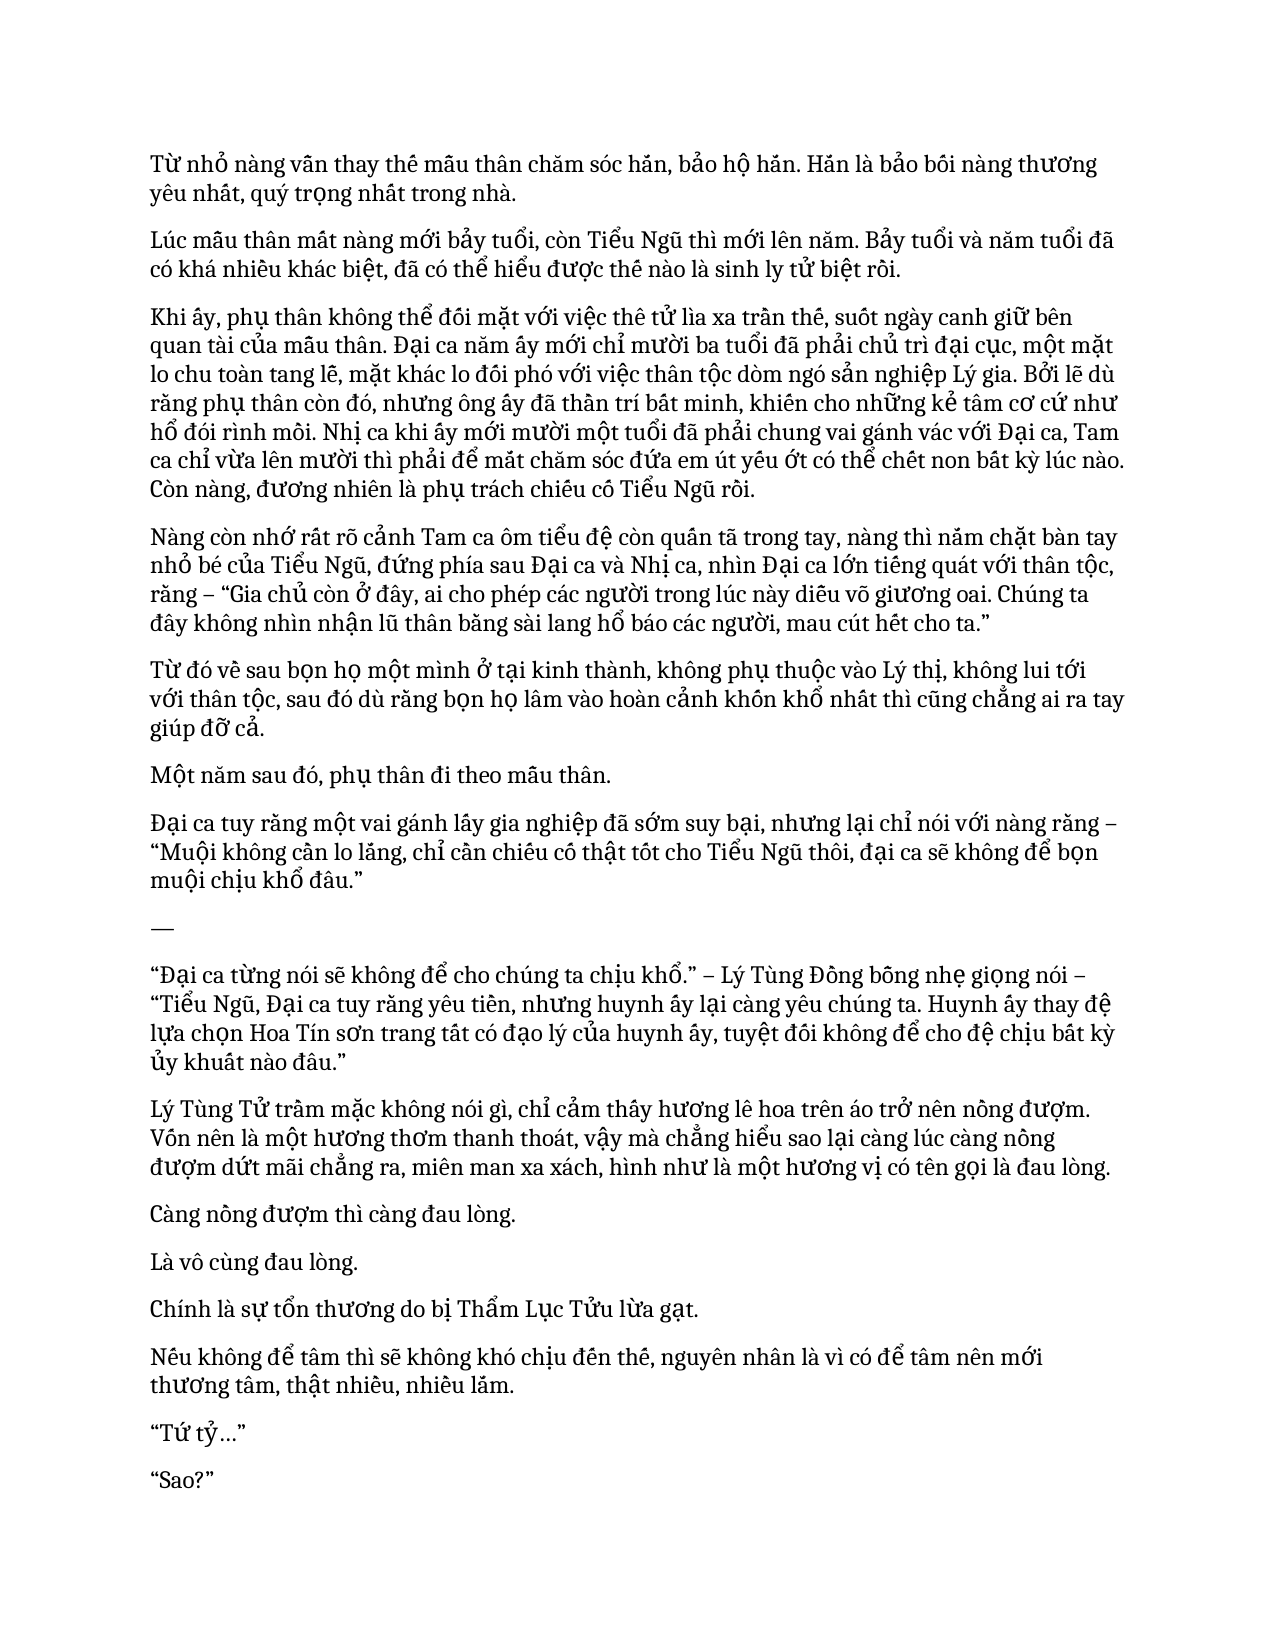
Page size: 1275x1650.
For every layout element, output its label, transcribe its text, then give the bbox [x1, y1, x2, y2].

text Lý Tùng Tử trầm mặc không nói gì, chỉ cảm thấy hương lê hoa trên áo trở nên nồng đượm. Vốn nên là một hương thơm thanh thoát, vậy mà chẳng hiểu sao lại càng lúc càng nồng đượm dứt mãi chẳng ra, miên man xa xách, hình như là một hương vị có tên gọi là đau lòng. [150, 1095, 1125, 1181]
text “Sao?” [150, 1466, 1125, 1495]
text Khi ấy, phụ thân không thể đối mặt với việc thê tử lìa xa trần thế, suốt ngày canh giữ bên quan tài của mẫu thân. Đại ca năm ấy mới chỉ mười ba tuổi đã phải chủ trì đại cục, một mặt lo chu toàn tang lễ, mặt khác lo đối phó với việc thân tộc dòm ngó sản nghiệp Lý gia. Bởi lẽ dù rằng phụ thân còn đó, nhưng ông ấy đã thần trí bất minh, khiến cho những kẻ tâm cơ cứ như hổ đói rình mồi. Nhị ca khi ấy mới mười một tuổi đã phải chung vai gánh vác với Đại ca, Tam ca chỉ vừa lên mười thì phải để mắt chăm sóc đứa em út yếu ớt có thể chết non bất kỳ lúc nào. Còn nàng, đương nhiên là phụ trách chiếu cố Tiểu Ngũ rồi. [150, 302, 1125, 504]
text Là vô cùng đau lòng. [150, 1247, 1125, 1276]
text Càng nồng đượm thì càng đau lòng. [150, 1200, 1125, 1229]
text — [150, 914, 1125, 942]
text Từ đó về sau bọn họ một mình ở tại kinh thành, không phụ thuộc vào Lý thị, không lui tới với thân tộc, sau đó dù rằng bọn họ lâm vào hoàn cảnh khốn khổ nhất thì cũng chẳng ai ra tay giúp đỡ cả. [150, 656, 1125, 742]
text Nàng còn nhớ rất rõ cảnh Tam ca ôm tiểu đệ còn quấn tã trong tay, nàng thì nắm chặt bàn tay nhỏ bé của Tiểu Ngũ, đứng phía sau Đại ca và Nhị ca, nhìn Đại ca lớn tiếng quát với thân tộc, rằng – “Gia chủ còn ở đây, ai cho phép các người trong lúc này diễu võ giương oai. Chúng ta đây không nhìn nhận lũ thân bằng sài lang hổ báo các người, mau cút hết cho ta.” [150, 522, 1125, 637]
text Nếu không để tâm thì sẽ không khó chịu đến thế, nguyên nhân là vì có để tâm nên mới thương tâm, thật nhiều, nhiều lắm. [150, 1342, 1125, 1400]
text Lúc mẫu thân mất nàng mới bảy tuổi, còn Tiểu Ngũ thì mới lên năm. Bảy tuổi và năm tuổi đã có khá nhiều khác biệt, đã có thể hiểu được thế nào là sinh ly tử biệt rồi. [150, 226, 1125, 284]
text “Tứ tỷ…” [150, 1419, 1125, 1447]
text “Đại ca từng nói sẽ không để cho chúng ta chịu khổ.” – Lý Tùng Đồng bỗng nhẹ giọng nói – “Tiểu Ngũ, Đại ca tuy rằng yêu tiền, nhưng huynh ấy lại càng yêu chúng ta. Huynh ấy thay đệ lựa chọn Hoa Tín sơn trang tất có đạo lý của huynh ấy, tuyệt đối không để cho đệ chịu bất kỳ ủy khuất nào đâu.” [150, 961, 1125, 1076]
text Chính là sự tổn thương do bị Thẩm Lục Tửu lừa gạt. [150, 1295, 1125, 1324]
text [150, 150, 1125, 207]
text Một năm sau đó, phụ thân đi theo mẫu thân. [150, 761, 1125, 790]
text Đại ca tuy rằng một vai gánh lấy gia nghiệp đã sớm suy bại, nhưng lại chỉ nói với nàng rằng – “Muội không cần lo lắng, chỉ cần chiếu cố thật tốt cho Tiểu Ngũ thôi, đại ca sẽ không để bọn muội chịu khổ đâu.” [150, 809, 1125, 895]
